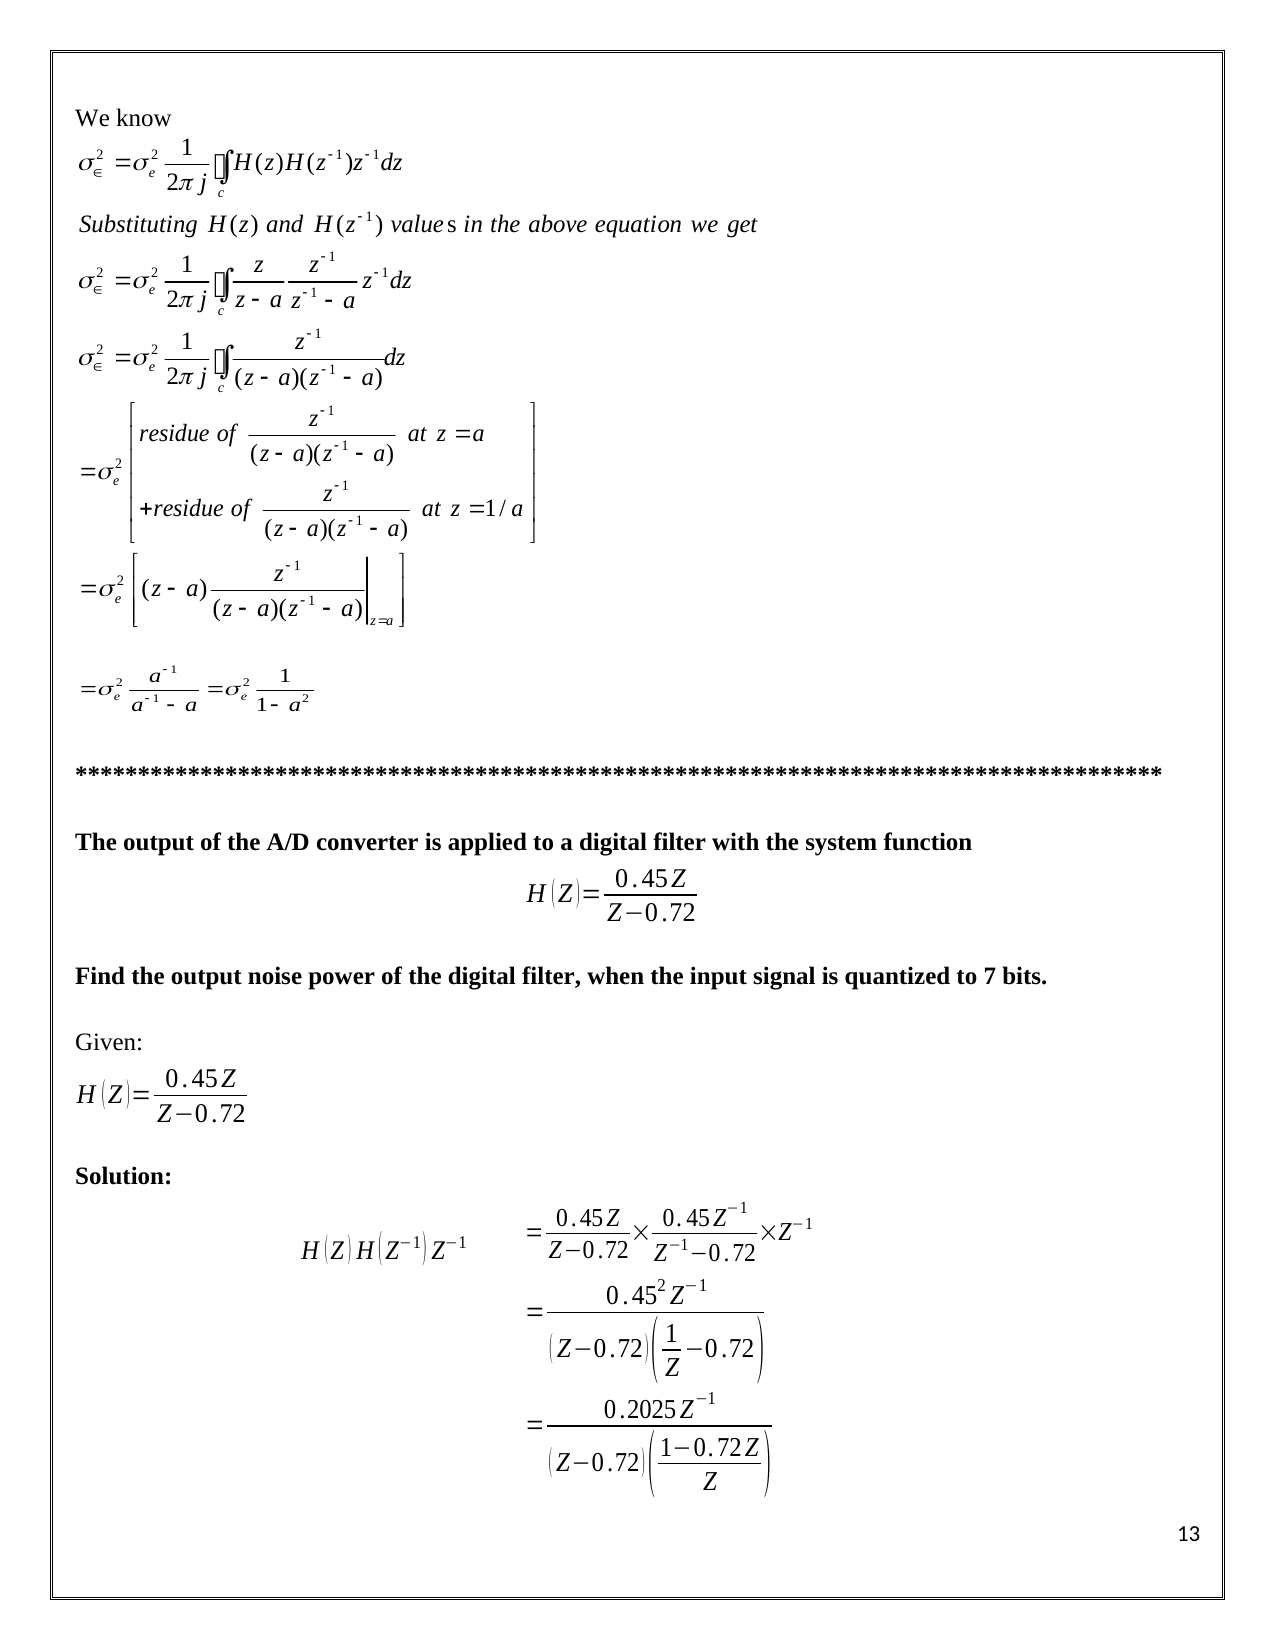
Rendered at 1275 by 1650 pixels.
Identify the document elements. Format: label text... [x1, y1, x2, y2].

text Find the output noise power of the digital filter, when the input signal is quantized to 7 bits. [75, 932, 1200, 989]
list We know [75, 103, 1200, 132]
text Solution: [75, 1132, 1200, 1190]
text Given: [75, 998, 1200, 1056]
text *************************************************************************************** [75, 732, 1200, 789]
text The output of the A/D converter is applied to a digital filter with the system function [75, 798, 1200, 855]
